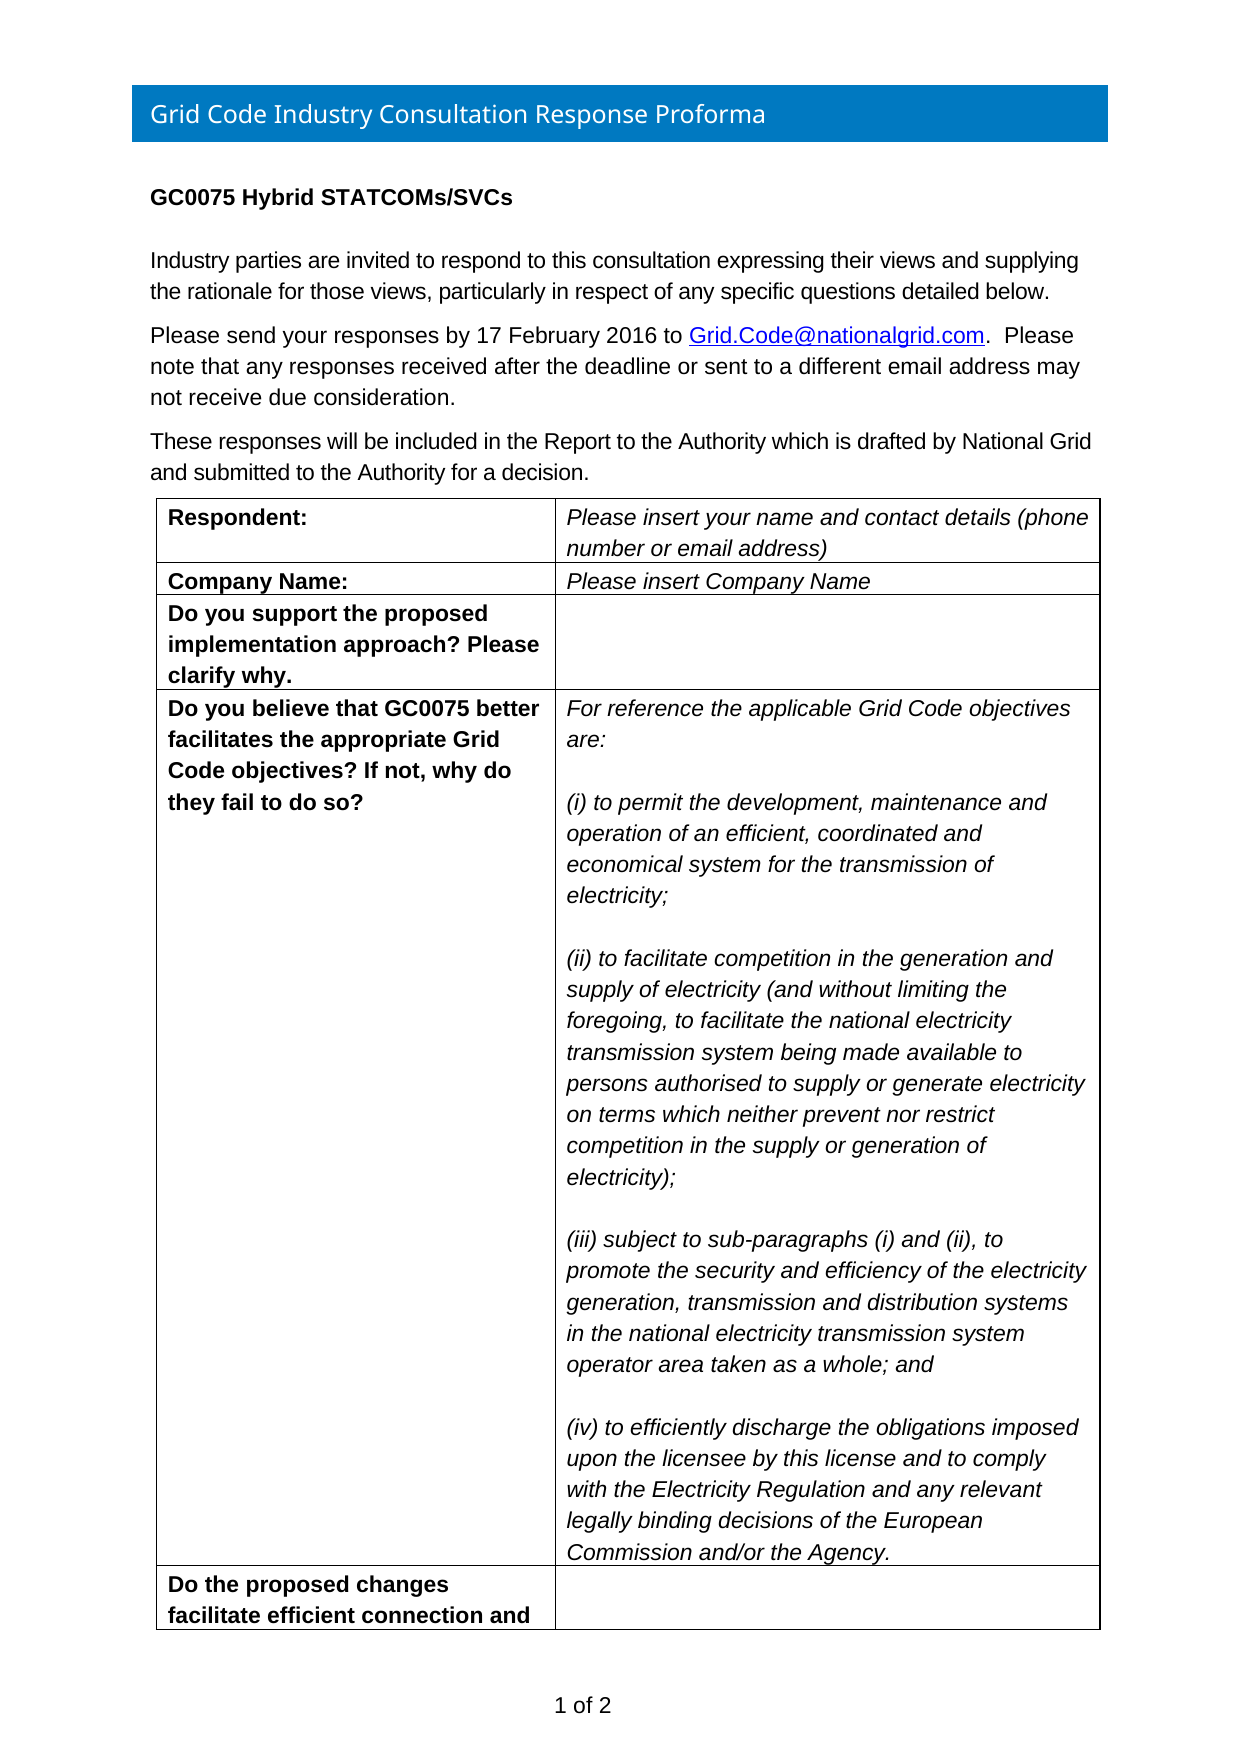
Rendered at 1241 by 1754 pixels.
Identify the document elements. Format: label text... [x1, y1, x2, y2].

text Please send your responses by 17 February 2016 to Grid.Code@nationalgrid.com. Please note that any responses received after the deadline or sent to a different email address may not receive due consideration. [150, 317, 1090, 411]
table_cell Do you believe that GC0075 better facilitates the appropriate Grid Code objectives? If not, why do they fail to do so? [157, 690, 555, 1565]
table_cell Company Name: [157, 563, 555, 594]
table_header Please insert your name and contact details (phone number or email address) [556, 499, 1099, 562]
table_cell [157, 1566, 555, 1628]
subtitle Grid Code Industry Consultation Response Proforma [142, 94, 1098, 133]
text GC0075 Hybrid STATCOMs/SVCs [150, 179, 1090, 211]
table_cell For reference the applicable Grid Code objectives are: (i) to permit the development, maintenance and operation of an efficient, coordinated and economical system for the transmission of electricity; (ii) to facilitate competition in the generation and supply of electricity (and without limiting the foregoing, to facilitate the national electricity transmission system being made available to persons authorised to supply or generate electricity on terms which neither prevent nor restrict competition in the supply or generation of electricity); (iii) subject to sub-paragraphs (i) and (ii), to promote the security and efficiency of the electricity generation, transmission and distribution systems in the national electricity transmission system operator area taken as a whole; and (iv) to efficiently discharge the obligations imposed upon the licensee by this license and to comply with the Electricity Regulation and any relevant legally binding decisions of the European Commission and/or the Agency. [556, 690, 1099, 1565]
text These responses will be included in the Report to the Authority which is drafted by National Grid and submitted to the Authority for a decision. [150, 423, 1100, 486]
table_cell [556, 595, 1099, 689]
table_cell Do you support the proposed implementation approach? Please clarify why. [157, 595, 555, 689]
table_cell Please insert Company Name [556, 563, 1099, 594]
table_cell [556, 1566, 1099, 1628]
table_header Respondent: [157, 499, 555, 562]
text Industry parties are invited to respond to this consultation expressing their views and supplying the rationale for those views, particularly in respect of any specific questions detailed below. [150, 242, 1100, 304]
